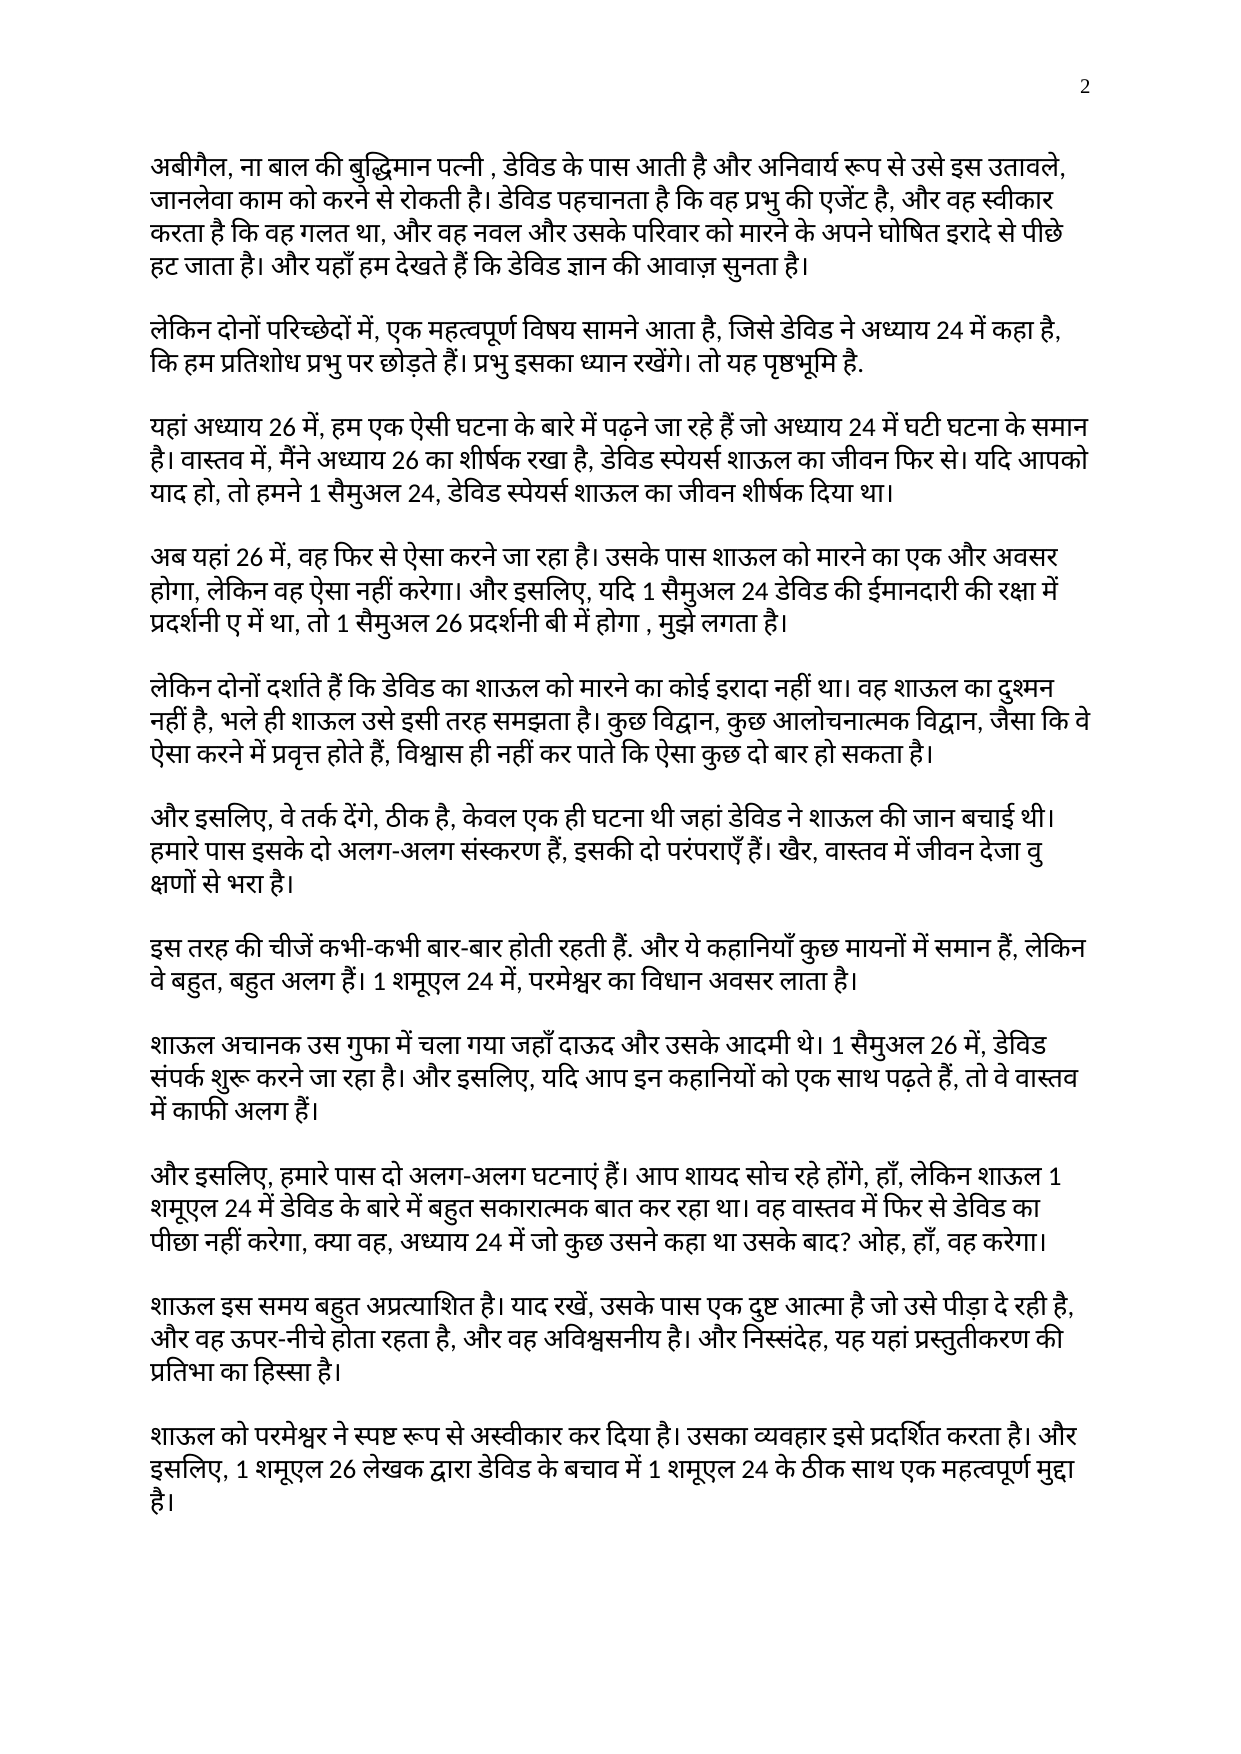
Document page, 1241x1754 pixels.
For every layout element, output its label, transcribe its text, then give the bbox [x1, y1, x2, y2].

text अब यहां 26 में, वह फिर से ऐसा करने जा रहा है। उसके पास शाऊल को मारने का एक और अवसर होगा, लेकिन वह ऐसा नहीं करेगा। और इसलिए, यदि 1 सैमुअल 24 डेविड की ईमानदारी की रक्षा में प्रदर्शनी ए में था, तो 1 सैमुअल 26 प्रदर्शनी बी में होगा , मुझे लगता है। [150, 541, 1090, 640]
text शाऊल अचानक उस गुफा में चला गया जहाँ दाऊद और उसके आदमी थे। 1 सैमुअल 26 में, डेविड संपर्क शुरू करने जा रहा है। और इसलिए, यदि आप इन कहानियों को एक साथ पढ़ते हैं, तो वे वास्तव में काफी अलग हैं। [150, 1028, 1090, 1127]
text और इसलिए, हमारे पास दो अलग-अलग घटनाएं हैं। आप शायद सोच रहे होंगे, हाँ, लेकिन शाऊल 1 शमूएल 24 में डेविड के बारे में बहुत सकारात्मक बात कर रहा था। वह वास्तव में फिर से डेविड का पीछा नहीं करेगा, क्या वह, अध्याय 24 में जो कुछ उसने कहा था उसके बाद? ओह, हाँ, वह करेगा। [150, 1159, 1090, 1258]
text और इसलिए, वे तर्क देंगे, ठीक है, केवल एक ही घटना थी जहां डेविड ने शाऊल की जान बचाई थी। हमारे पास इसके दो अलग-अलग संस्करण हैं, इसकी दो परंपराएँ हैं। खैर, वास्तव में जीवन देजा वु क्षणों से भरा है। [150, 801, 1090, 900]
text शाऊल को परमेश्वर ने स्पष्ट रूप से अस्वीकार कर दिया है। उसका व्यवहार इसे प्रदर्शित करता है। और इसलिए, 1 शमूएल 26 लेखक द्वारा डेविड के बचाव में 1 शमूएल 24 के ठीक साथ एक महत्वपूर्ण मुद्दा है। [150, 1419, 1090, 1518]
text इस तरह की चीजें कभी-कभी बार-बार होती रहती हैं. और ये कहानियाँ कुछ मायनों में समान हैं, लेकिन वे बहुत, बहुत अलग हैं। 1 शमूएल 24 में, परमेश्वर का विधान अवसर लाता है। [150, 931, 1090, 997]
text शाऊल इस समय बहुत अप्रत्याशित है। याद रखें, उसके पास एक दुष्ट आत्मा है जो उसे पीड़ा दे रही है, और वह ऊपर-नीचे होता रहता है, और वह अविश्वसनीय है। और निस्संदेह, यह यहां प्रस्तुतीकरण की प्रतिभा का हिस्सा है। [150, 1289, 1090, 1388]
text लेकिन दोनों परिच्छेदों में, एक महत्वपूर्ण विषय सामने आता है, जिसे डेविड ने अध्याय 24 में कहा है, कि हम प्रतिशोध प्रभु पर छोड़ते हैं। प्रभु इसका ध्यान रखेंगे। तो यह पृष्ठभूमि है. [150, 313, 1090, 379]
text लेकिन दोनों दर्शाते हैं कि डेविड का शाऊल को मारने का कोई इरादा नहीं था। वह शाऊल का दुश्मन नहीं है, भले ही शाऊल उसे इसी तरह समझता है। कुछ विद्वान, कुछ आलोचनात्मक विद्वान, जैसा कि वे ऐसा करने में प्रवृत्त होते हैं, विश्वास ही नहीं कर पाते कि ऐसा कुछ दो बार हो सकता है। [150, 671, 1090, 770]
text अबीगैल, ना बाल की बुद्धिमान पत्नी , डेविड के पास आती है और अनिवार्य रूप से उसे इस उतावले, जानलेवा काम को करने से रोकती है। डेविड पहचानता है कि वह प्रभु की एजेंट है, और वह स्वीकार करता है कि वह गलत था, और वह नवल और उसके परिवार को मारने के अपने घोषित इरादे से पीछे हट जाता है। और यहाँ हम देखते हैं कि डेविड ज्ञान की आवाज़ सुनता है। [150, 150, 1090, 282]
text यहां अध्याय 26 में, हम एक ऐसी घटना के बारे में पढ़ने जा रहे हैं जो अध्याय 24 में घटी घटना के समान है। वास्तव में, मैंने अध्याय 26 का शीर्षक रखा है, डेविड स्पेयर्स शाऊल का जीवन फिर से। यदि आपको याद हो, तो हमने 1 सैमुअल 24, डेविड स्पेयर्स शाऊल का जीवन शीर्षक दिया था। [150, 410, 1090, 509]
